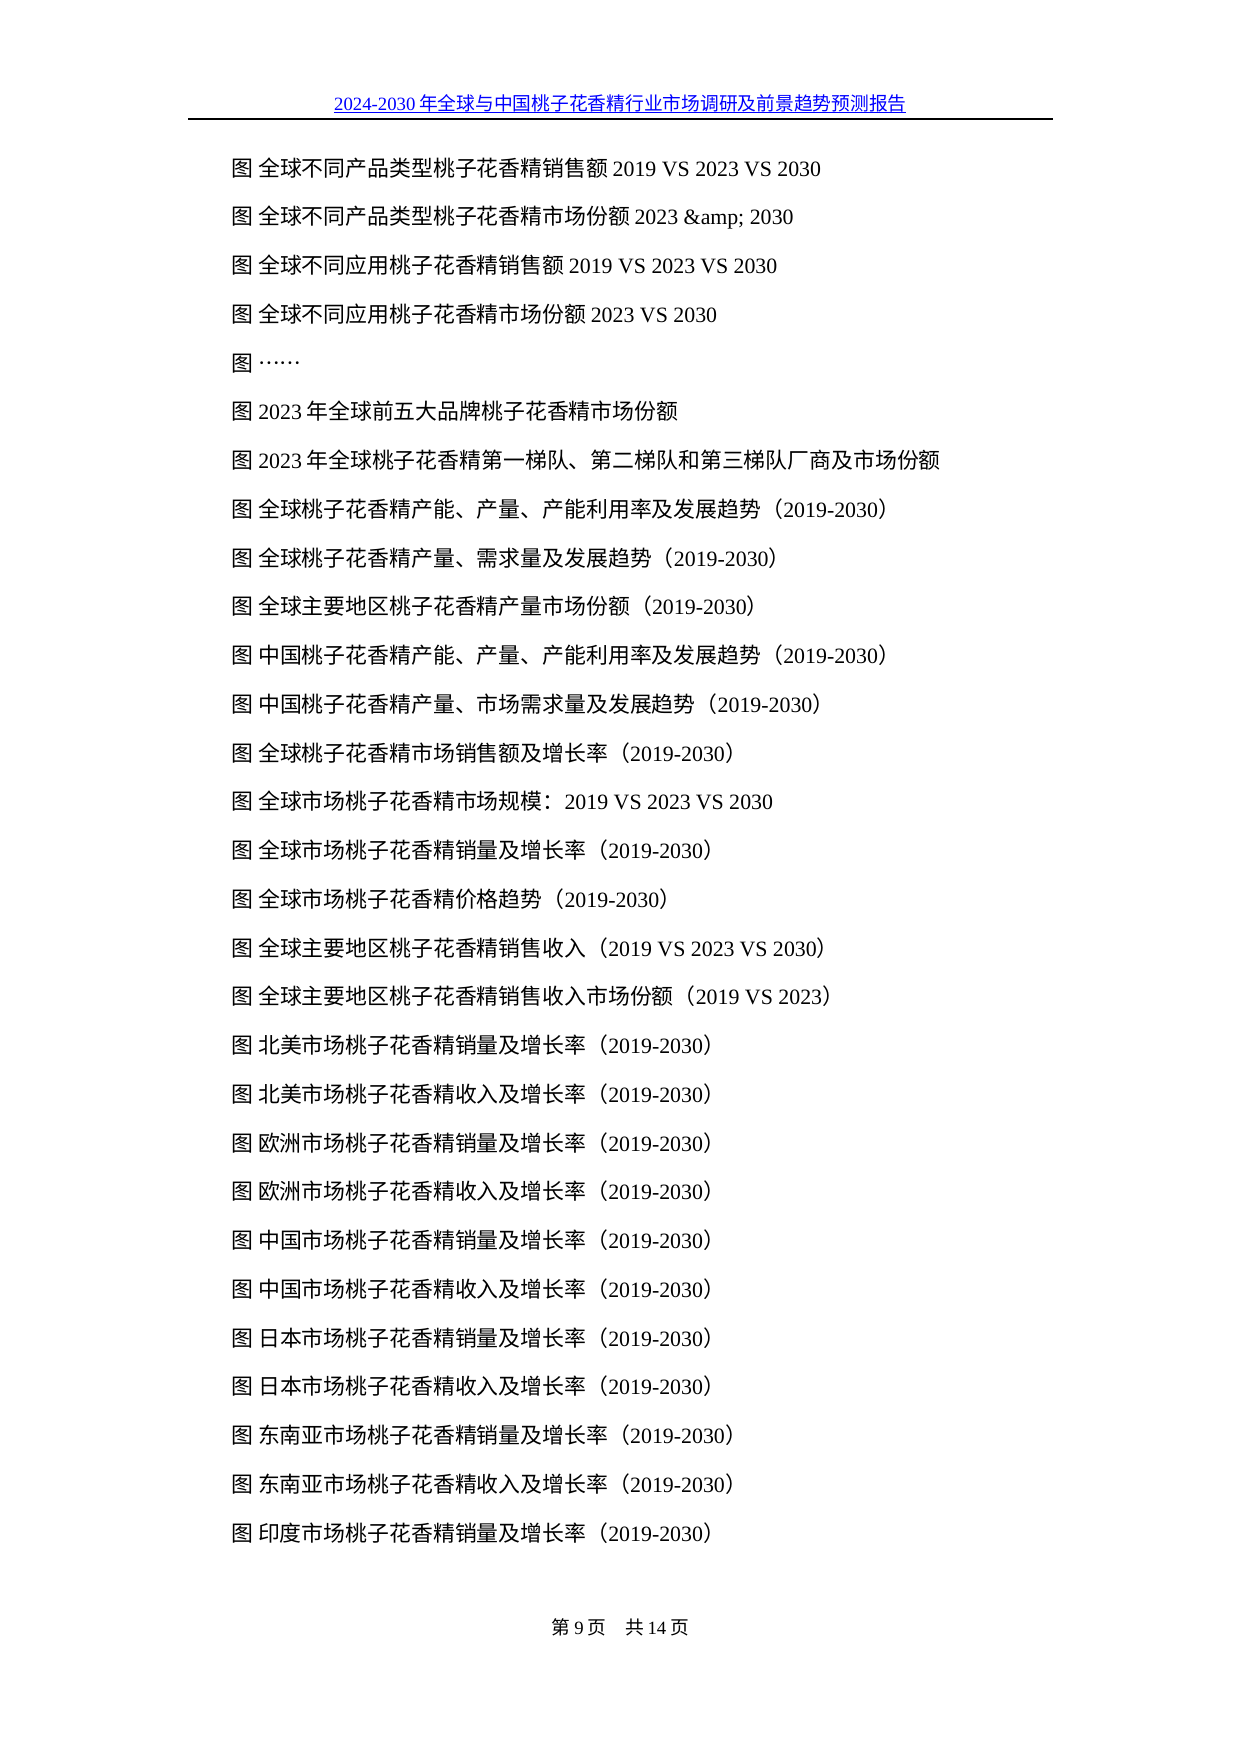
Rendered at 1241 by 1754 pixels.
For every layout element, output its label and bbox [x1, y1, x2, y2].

text [187, 150, 1053, 1548]
